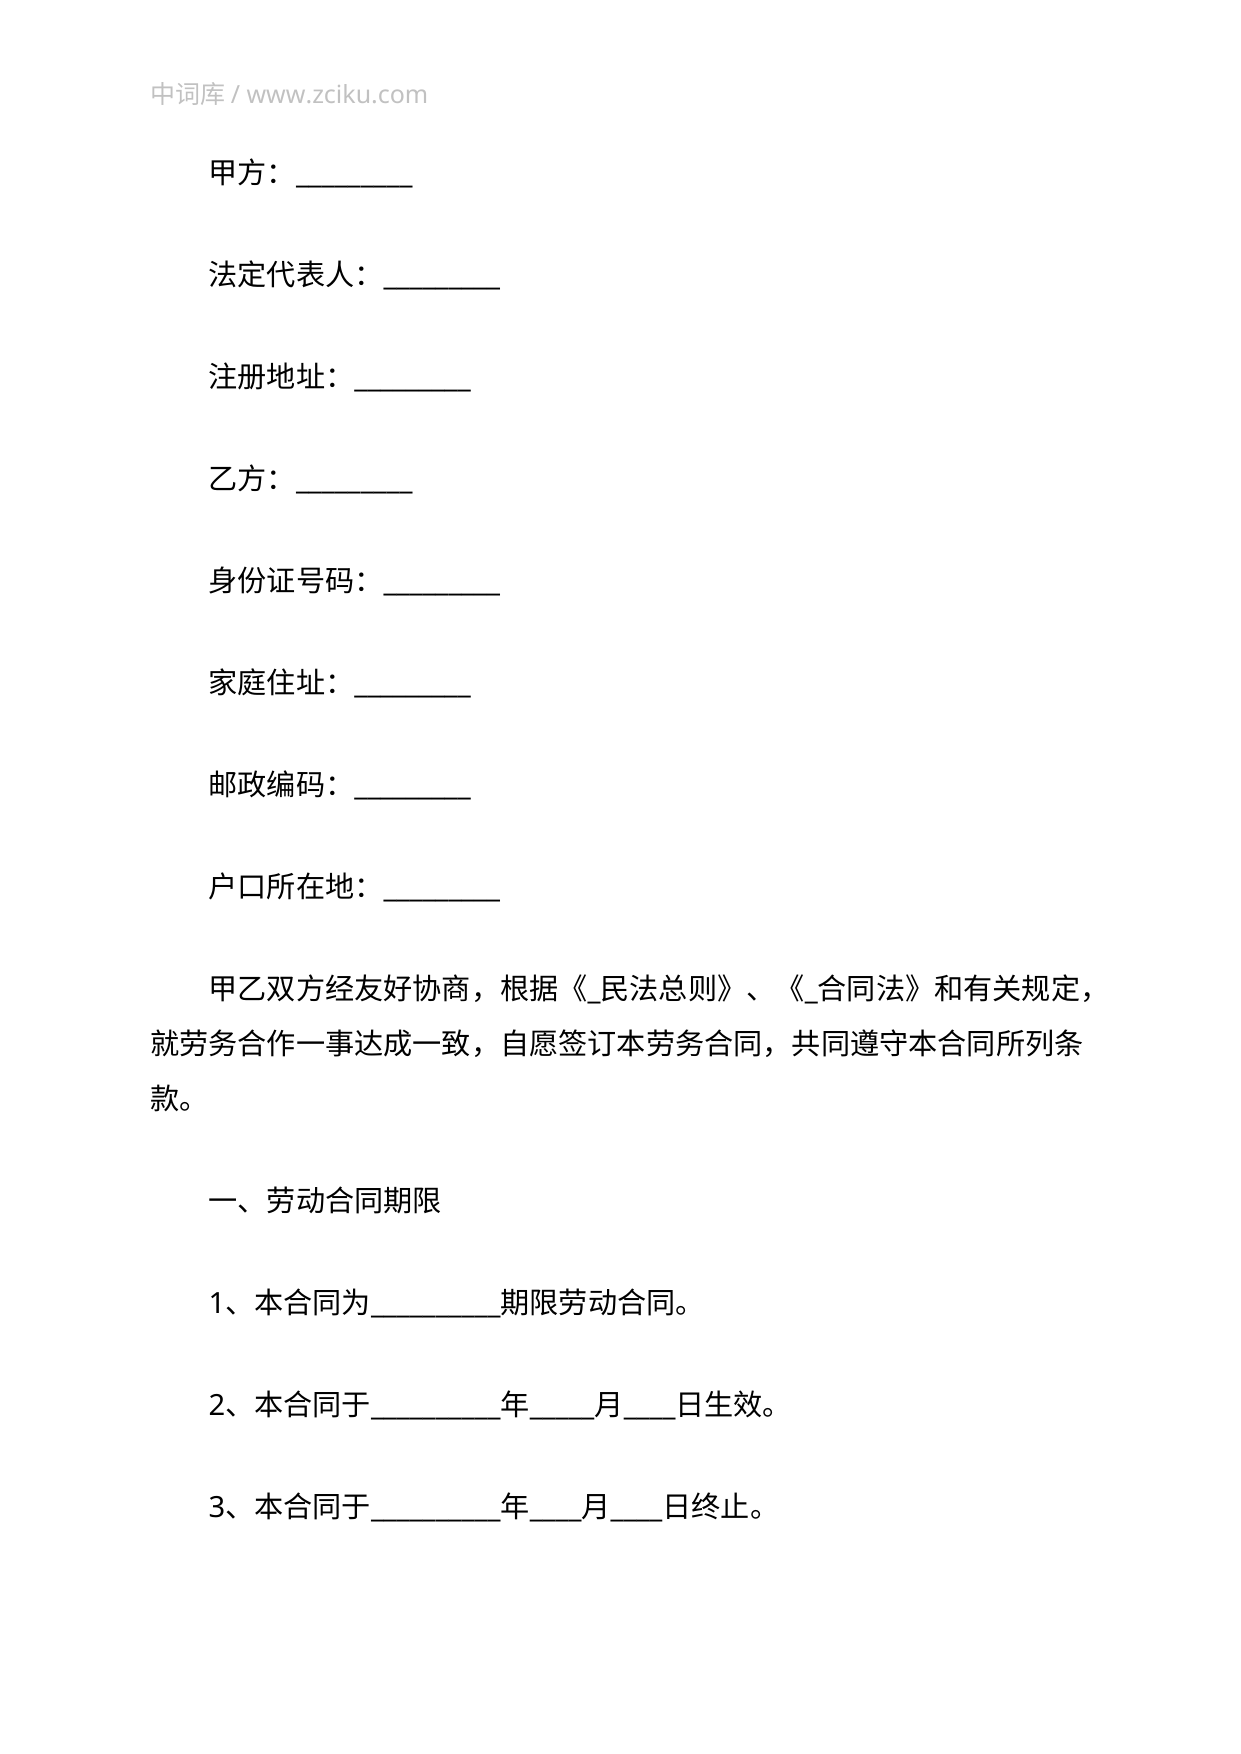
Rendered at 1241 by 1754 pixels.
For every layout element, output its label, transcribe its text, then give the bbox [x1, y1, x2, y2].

text 3、本合同于__________年____月____日终止。 [150, 1483, 1090, 1526]
text 一、劳动合同期限 [150, 1177, 1090, 1220]
text 乙方：_________ [150, 456, 1090, 498]
text 家庭住址：_________ [150, 660, 1090, 702]
text 注册地址：_________ [150, 354, 1090, 396]
text 甲方：_________ [150, 150, 1090, 192]
text 甲乙双方经友好协商，根据《_民法总则》、《_合同法》和有关规定，就劳务合作一事达成一致，自愿签订本劳务合同，共同遵守本合同所列条款。 [150, 966, 1090, 1118]
text 2、本合同于__________年_____月____日生效。 [150, 1381, 1090, 1424]
text 1、本合同为__________期限劳动合同。 [150, 1279, 1090, 1322]
text 户口所在地：_________ [150, 864, 1090, 906]
text 法定代表人：_________ [150, 252, 1090, 294]
text 邮政编码：_________ [150, 762, 1090, 804]
text 身份证号码：_________ [150, 558, 1090, 600]
